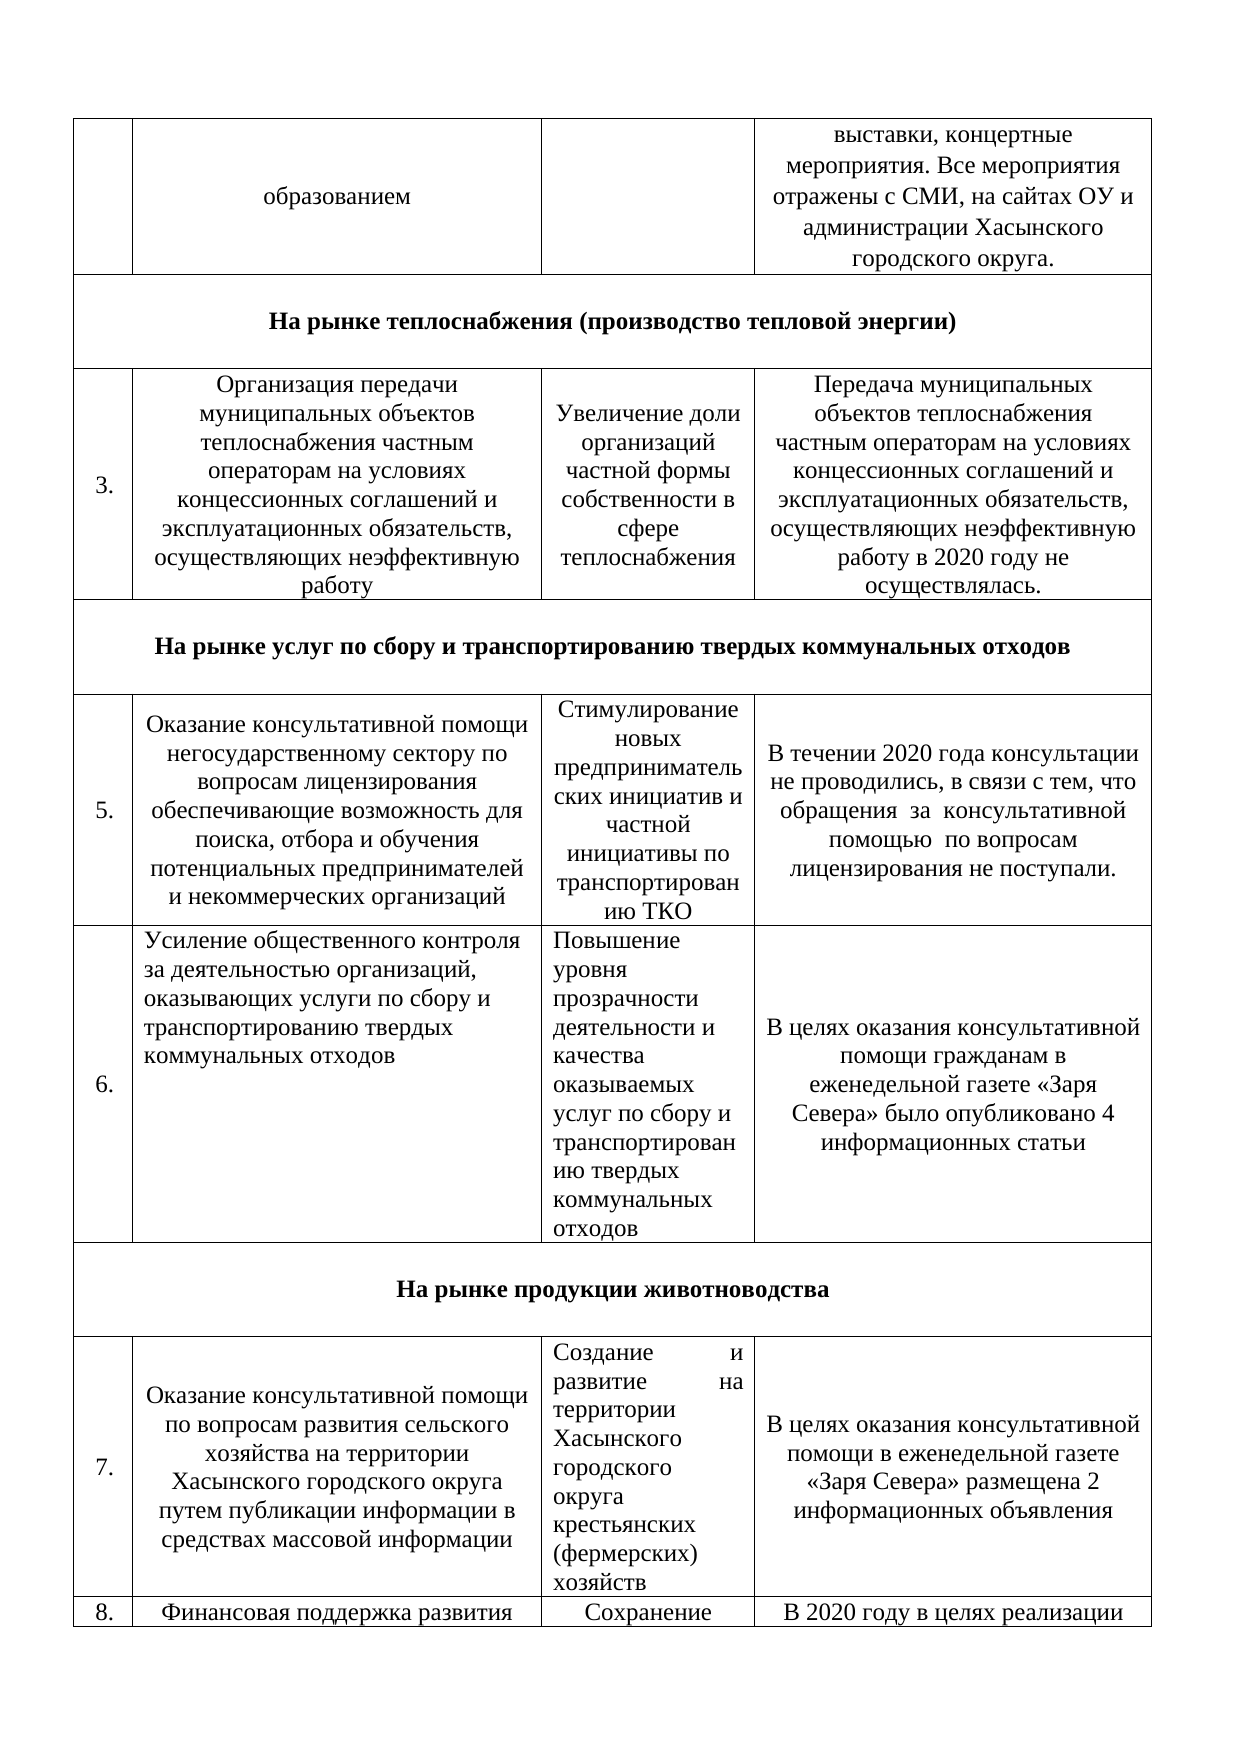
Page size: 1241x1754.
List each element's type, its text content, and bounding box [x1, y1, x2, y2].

table_cell В целях оказания консультативной помощи гражданам в еженедельной газете «Заря Севера» было опубликовано 4 информационных статьи [755, 926, 1151, 1242]
table_cell Стимулирование новых предпринимательских инициатив и частной инициативы по транспортированию ТКО [542, 695, 754, 924]
table_cell Увеличение доли организаций частной формы собственности в сфере теплоснабжения [542, 369, 754, 599]
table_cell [542, 119, 754, 274]
table_cell 3. [74, 369, 132, 599]
table_cell 6. [74, 926, 132, 1242]
table_cell В течении 2020 года консультации не проводились, в связи с тем, что обращения за консультативной помощью по вопросам лицензирования не поступали. [755, 695, 1151, 924]
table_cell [755, 119, 1151, 274]
table_cell 2. [74, 119, 132, 274]
table_cell Повышение уровня прозрачности деятельности и качества оказываемых услуг по сбору и транспортированию твердых коммунальных отходов [542, 926, 754, 1242]
table_cell 8. [74, 1597, 132, 1626]
table_cell На рынке услуг по сбору и транспортированию твердых коммунальных отходов [74, 600, 1151, 693]
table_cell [133, 1597, 541, 1626]
table_cell Передача муниципальных объектов теплоснабжения частным операторам на условиях концессионных соглашений и эксплуатационных обязательств, осуществляющих неэффективную работу в 2020 году не осуществлялась. [755, 369, 1151, 599]
table_cell Создание и развитие на территории Хасынского городского округа крестьянских (фермерских) хозяйств [542, 1337, 754, 1596]
table_cell Оказание консультативной помощи по вопросам развития сельского хозяйства на территории Хасынского городского округа путем публикации информации в средствах массовой информации [133, 1337, 541, 1596]
table_cell На рынке теплоснабжения (производство тепловой энергии) [74, 275, 1151, 368]
table_cell В целях оказания консультативной помощи в еженедельной газете «Заря Севера» размещена 2 информационных объявления [755, 1337, 1151, 1596]
table_cell 7. [74, 1337, 132, 1596]
table_cell Оказание консультативной помощи негосударственному сектору по вопросам лицензирования обеспечивающие возможность для поиска, отбора и обучения потенциальных предпринимателей и некоммерческих организаций [133, 695, 541, 924]
table_cell На рынке продукции животноводства [74, 1243, 1151, 1336]
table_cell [755, 1597, 1151, 1626]
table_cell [133, 119, 541, 274]
table_cell 5. [74, 695, 132, 924]
table_cell Усиление общественного контроля за деятельностью организаций, оказывающих услуги по сбору и транспортированию твердых коммунальных отходов [133, 926, 541, 1242]
table_cell Организация передачи муниципальных объектов теплоснабжения частным операторам на условиях концессионных соглашений и эксплуатационных обязательств, осуществляющих неэффективную работу [133, 369, 541, 599]
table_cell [542, 1597, 754, 1626]
